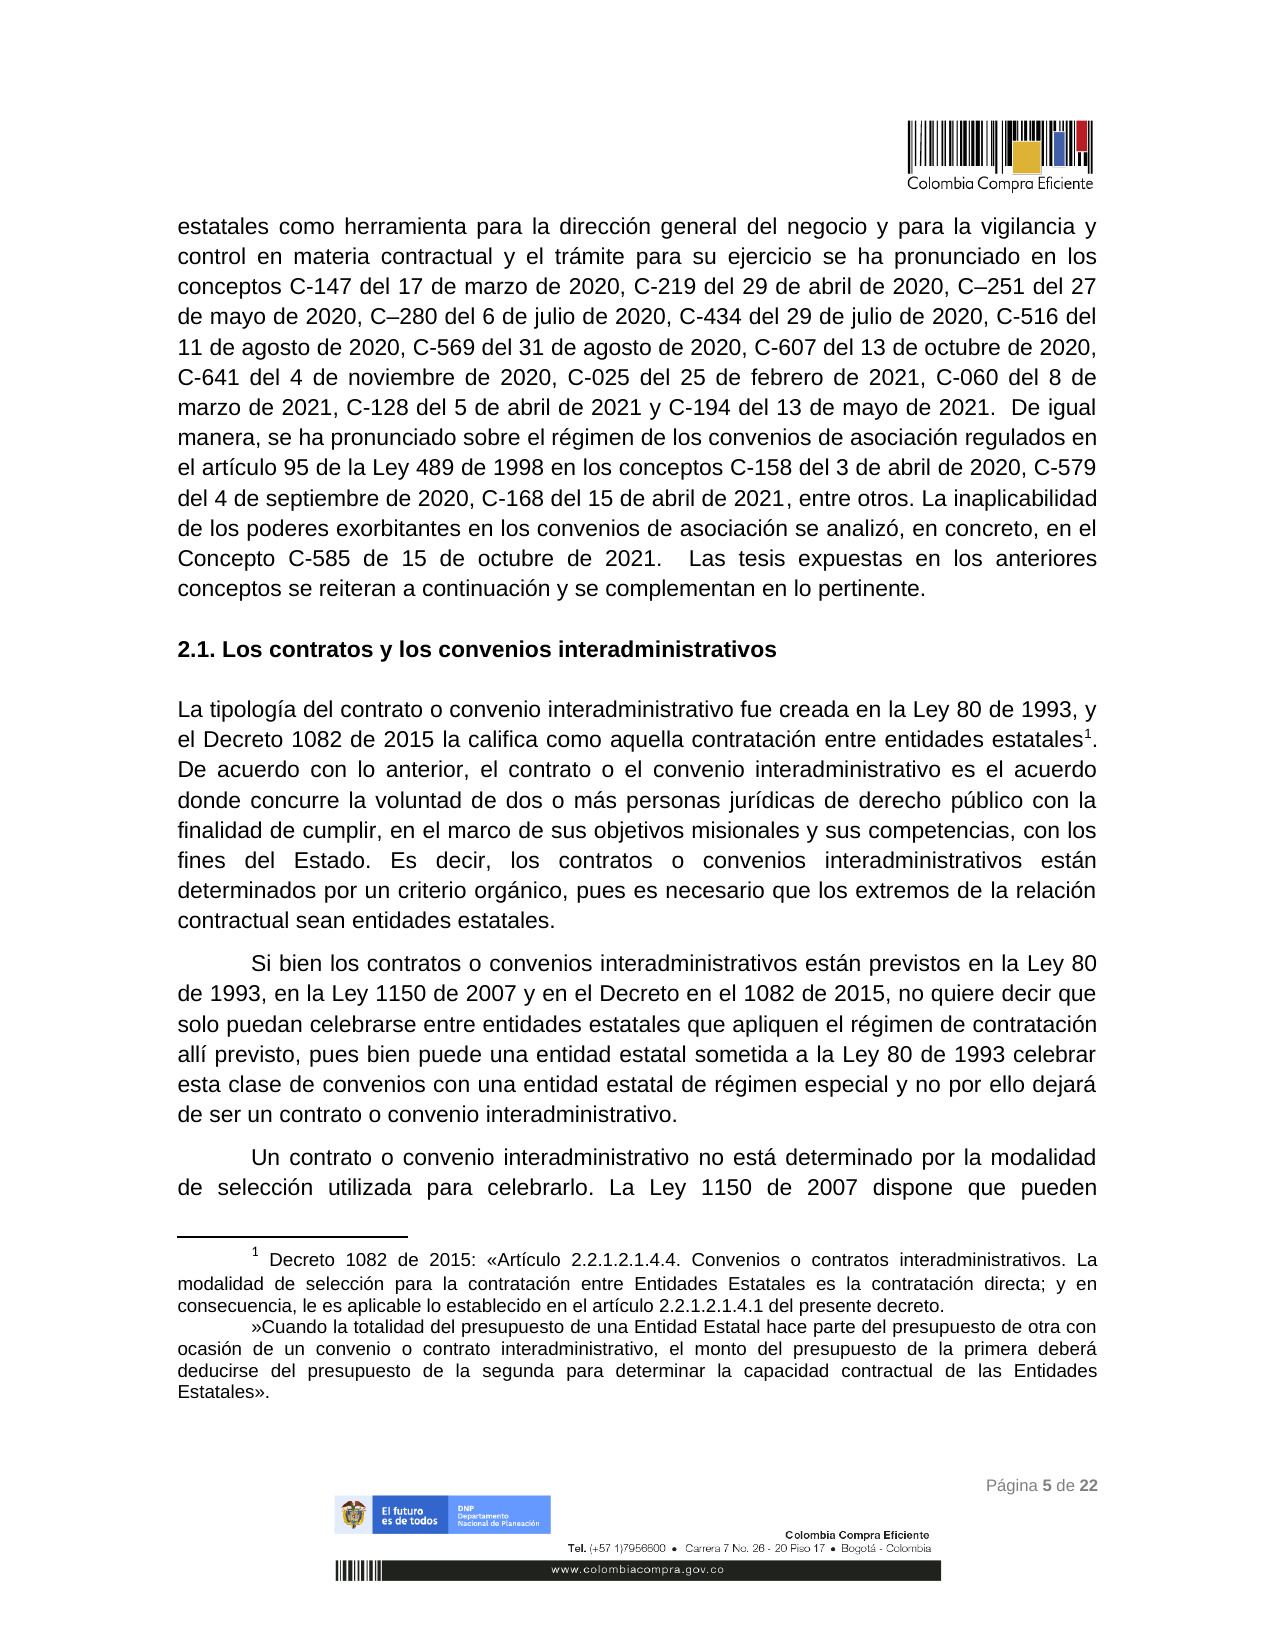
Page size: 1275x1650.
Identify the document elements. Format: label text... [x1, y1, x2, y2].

text La tipología del contrato o convenio interadministrativo fue creada en la Ley 80 de 1993, y el Decreto 1082 de 2015 la califica como aquella contratación entre entidades estatales. De acuerdo con lo anterior, el contrato o el convenio interadministrativo es el acuerdo donde concurre la voluntad de dos o más personas jurídicas de derecho público con la finalidad de cumplir, en el marco de sus objetivos misionales y sus competencias, con los fines del Estado. Es decir, los contratos o convenios interadministrativos están determinados por un criterio orgánico, pues es necesario que los extremos de la relación contractual sean entidades estatales. [177, 696, 1098, 934]
text Si bien los contratos o convenios interadministrativos están previstos en la Ley 80 de 1993, en la Ley 1150 de 2007 y en el Decreto en el 1082 de 2015, no quiere decir que solo puedan celebrarse entre entidades estatales que apliquen el régimen de contratación allí previsto, pues bien puede una entidad estatal sometida a la Ley 80 de 1993 celebrar esta clase de convenios con una entidad estatal de régimen especial y no por ello dejará de ser un contrato o convenio interadministrativo. [177, 950, 1098, 1127]
picture [334, 1495, 942, 1581]
text 2.1. Los contratos y los convenios interadministrativos [177, 636, 1098, 662]
picture [899, 114, 1099, 196]
